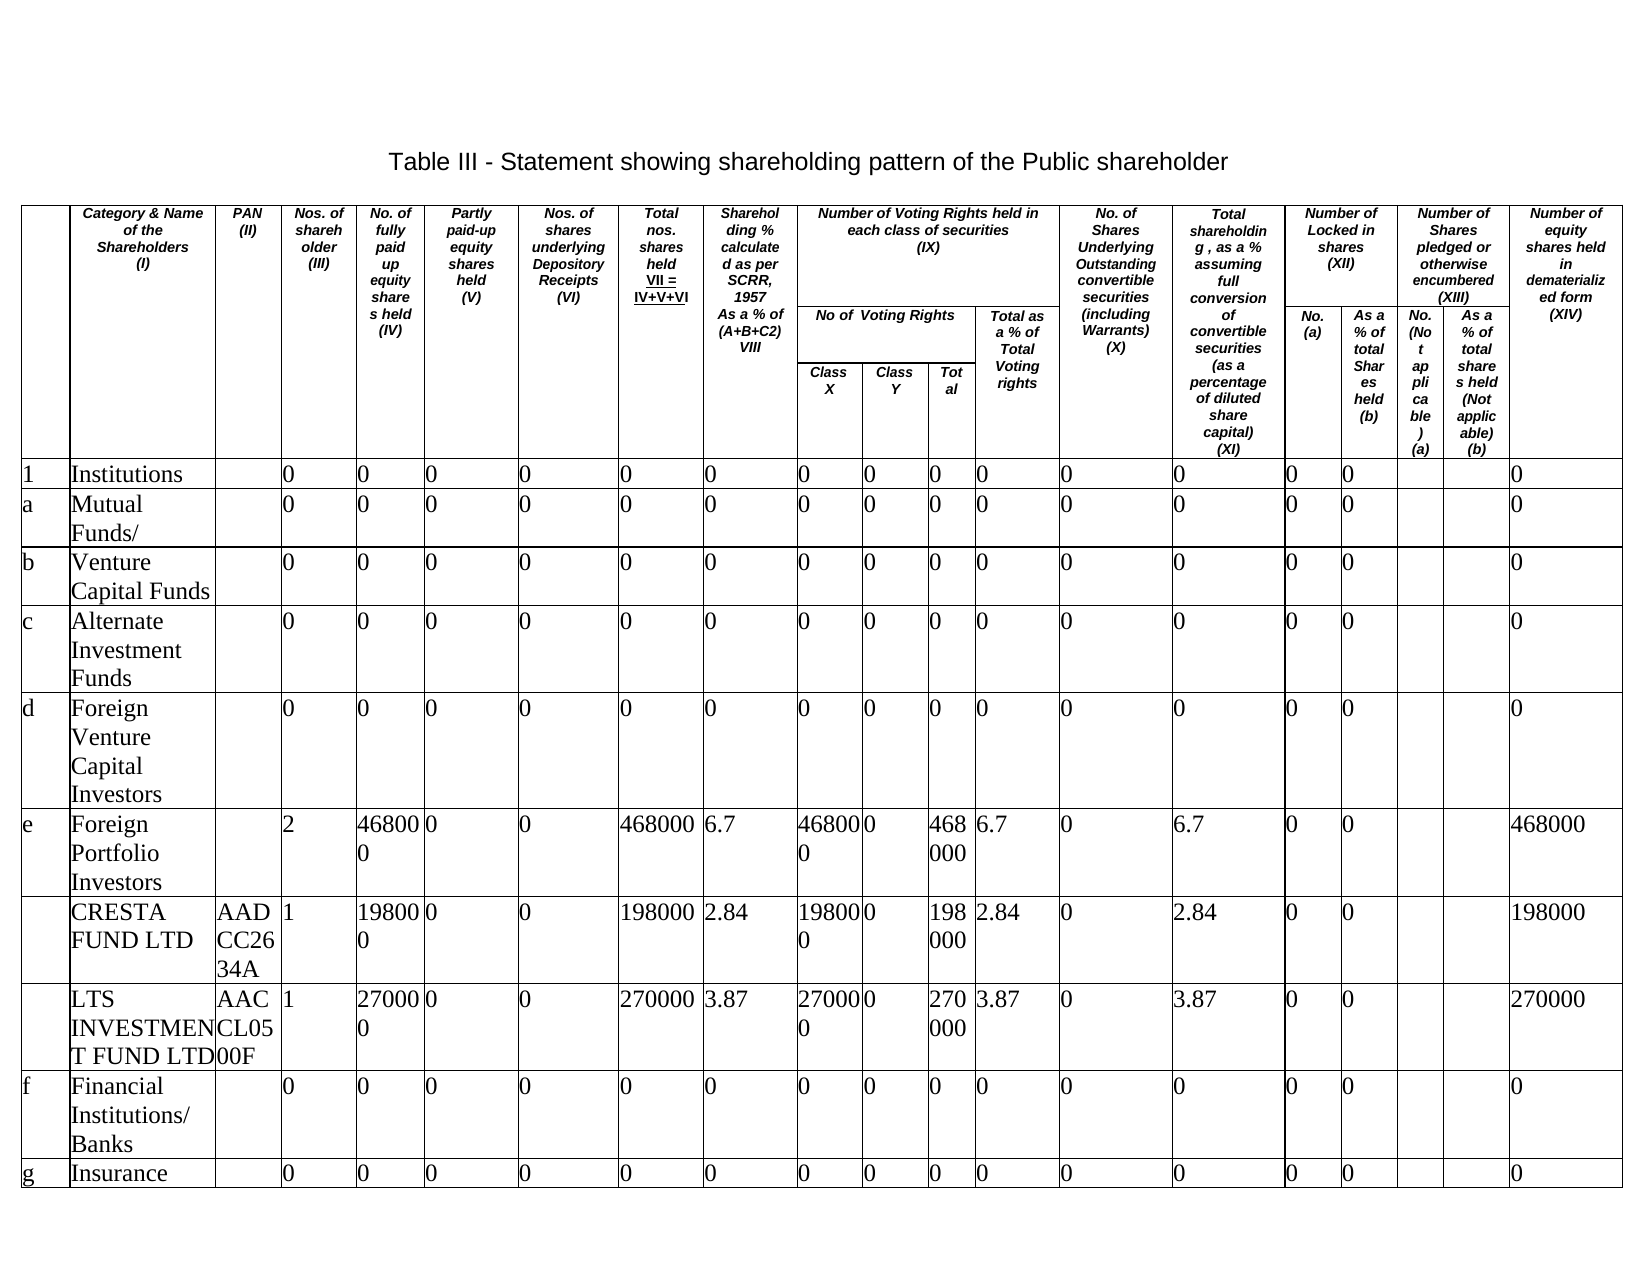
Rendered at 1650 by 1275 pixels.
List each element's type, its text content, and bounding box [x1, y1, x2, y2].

table_cell b [22, 548, 69, 605]
table_cell 468000 [798, 809, 862, 896]
table_cell 0 [976, 1071, 1059, 1157]
table_cell 0 [863, 548, 928, 605]
table_cell 0 [704, 1071, 797, 1157]
table_cell 0 [704, 693, 797, 808]
table_cell 0 [357, 1159, 424, 1187]
table_cell [1398, 984, 1443, 1070]
table_cell As a % of total Shar es held (b) [1342, 307, 1397, 458]
table_cell [1444, 548, 1509, 605]
table_header Nos. of shares underlying Depository Receipts (VI) [519, 206, 618, 458]
table_cell 0 [425, 606, 518, 692]
table_cell Foreign Portfolio Investors [71, 809, 215, 896]
table_cell 0 [1060, 489, 1172, 546]
table_cell 0 [1173, 1071, 1284, 1157]
table_cell 0 [1342, 693, 1397, 808]
table_cell 0 [1286, 1159, 1341, 1187]
table_cell d [22, 693, 69, 808]
table_cell 0 [1510, 459, 1622, 488]
table_cell 1 [22, 459, 69, 488]
table_cell 0 [976, 548, 1059, 605]
table_cell 0 [1060, 1159, 1172, 1187]
table_cell [22, 897, 69, 983]
table_cell 0 [1173, 693, 1284, 808]
table_cell 0 [1510, 693, 1622, 808]
table_cell 0 [619, 606, 703, 692]
table_cell 0 [1510, 1159, 1622, 1187]
table_cell 2.84 [704, 897, 797, 983]
table_cell 0 [929, 693, 975, 808]
table_cell 2.84 [1173, 897, 1284, 983]
table_cell 198000 [619, 897, 703, 983]
table_cell [216, 693, 281, 808]
table_cell 0 [1510, 548, 1622, 605]
table_cell 0 [798, 693, 862, 808]
table_cell 0 [863, 984, 928, 1070]
table_cell CRESTA FUND LTD [71, 897, 215, 983]
table_cell 0 [519, 1071, 618, 1157]
table_cell Class X [798, 364, 862, 458]
table_cell [1444, 459, 1509, 488]
table_cell Financial Institutions/ Banks [71, 1071, 215, 1157]
table_header Category & Name of the Shareholders (I) [71, 206, 215, 458]
table_cell 0 [1286, 548, 1341, 605]
table_cell Total as a % of Total Voting rights [976, 307, 1059, 458]
table_cell As a % of total share s held (Not applic able) (b) [1444, 307, 1509, 458]
table_cell 0 [863, 489, 928, 546]
table_cell 0 [929, 1071, 975, 1157]
table_header Total shareholdin g , as a % assuming full conversion of convertible securities (as a percentage of diluted share capital) (XI) [1173, 206, 1284, 458]
table_header [22, 206, 69, 458]
table_header Nos. of shareh older (III) [282, 206, 356, 458]
table_cell 270000 [798, 984, 862, 1070]
table_cell 2.84 [976, 897, 1059, 983]
table_cell 0 [976, 459, 1059, 488]
table_cell 0 [929, 606, 975, 692]
table_cell 0 [704, 489, 797, 546]
table_cell [1444, 1071, 1509, 1157]
table_cell [216, 1159, 281, 1187]
table_cell 0 [1342, 984, 1397, 1070]
table_cell 1 [282, 984, 356, 1070]
table_cell AACCL0500F [216, 984, 281, 1070]
table_cell 0 [1060, 1071, 1172, 1157]
table_cell 198000 [929, 897, 975, 983]
table_cell [1444, 693, 1509, 808]
table_cell 0 [519, 548, 618, 605]
table_cell 0 [704, 1159, 797, 1187]
table_cell 270000 [929, 984, 975, 1070]
table_cell 2 [282, 809, 356, 896]
table_header Number of Voting Rights held in each class of securities (IX) [798, 206, 1059, 306]
table_cell 0 [425, 693, 518, 808]
table_cell 0 [619, 489, 703, 546]
table_cell 0 [1342, 606, 1397, 692]
table_cell Class Y [863, 364, 928, 458]
table_header Partly paid-up equity shares held (V) [425, 206, 518, 458]
table_cell 0 [519, 809, 618, 896]
table_cell 0 [357, 1071, 424, 1157]
table_cell [1398, 1071, 1443, 1157]
table_header Sharehol ding % calculate d as per SCRR, 1957 As a % of (A+B+C2) VIII [704, 206, 797, 458]
table_cell 0 [798, 606, 862, 692]
table_cell 0 [282, 459, 356, 488]
table_cell 0 [425, 984, 518, 1070]
table_cell 0 [976, 606, 1059, 692]
table_cell 0 [619, 548, 703, 605]
table_cell 0 [1342, 809, 1397, 896]
table_cell 0 [1060, 693, 1172, 808]
table_cell e [22, 809, 69, 896]
table_cell 0 [519, 489, 618, 546]
table_cell No of Voting Rights [798, 307, 975, 362]
table_cell 0 [1286, 984, 1341, 1070]
table_cell 0 [1342, 1071, 1397, 1157]
table_cell [1444, 606, 1509, 692]
table_cell 0 [425, 1159, 518, 1187]
table_cell 0 [282, 1159, 356, 1187]
table_cell [216, 1071, 281, 1157]
text Table III - Statement showing shareholding pattern of the Public shareholder [388, 147, 1635, 176]
table_cell 0 [1173, 1159, 1284, 1187]
table_cell [1398, 548, 1443, 605]
table_cell No. (No t ap pli ca ble ) (a) [1398, 307, 1443, 458]
table_cell 0 [519, 693, 618, 808]
table_cell Venture Capital Funds [71, 548, 215, 605]
table_cell 0 [863, 606, 928, 692]
table_cell 0 [798, 548, 862, 605]
table_cell 0 [929, 489, 975, 546]
table_cell f [22, 1071, 69, 1157]
table_cell 3.87 [704, 984, 797, 1070]
table_cell 0 [1342, 459, 1397, 488]
table_cell c [22, 606, 69, 692]
table_cell 0 [619, 1159, 703, 1187]
table_cell 0 [357, 548, 424, 605]
table_cell [1398, 606, 1443, 692]
table_cell 468000 [1510, 809, 1622, 896]
table_cell [1398, 1159, 1443, 1187]
table_cell 0 [1286, 489, 1341, 546]
table_cell 0 [1510, 489, 1622, 546]
table_cell 0 [1286, 809, 1341, 896]
table_cell [1444, 984, 1509, 1070]
table_cell [216, 809, 281, 896]
table_cell 0 [1510, 1071, 1622, 1157]
table_cell [1398, 459, 1443, 488]
table_cell 0 [619, 459, 703, 488]
table_cell a [22, 489, 69, 546]
table_cell 0 [976, 489, 1059, 546]
table_cell 3.87 [1173, 984, 1284, 1070]
table_cell 270000 [619, 984, 703, 1070]
table_cell 0 [357, 489, 424, 546]
table_cell 270000 [1510, 984, 1622, 1070]
table_cell 0 [1342, 489, 1397, 546]
table_cell 0 [282, 489, 356, 546]
table_cell 0 [619, 693, 703, 808]
table_cell 0 [519, 459, 618, 488]
table_cell 0 [282, 606, 356, 692]
table_cell 0 [357, 606, 424, 692]
table_cell 6.7 [1173, 809, 1284, 896]
table_cell [216, 548, 281, 605]
table_cell Alternate Investment Funds [71, 606, 215, 692]
table_cell 0 [619, 1071, 703, 1157]
table_cell 0 [1342, 897, 1397, 983]
table_cell 0 [1060, 459, 1172, 488]
table_cell 0 [1286, 606, 1341, 692]
table_header No. of Shares Underlying Outstanding convertible securities (including Warrants) (X) [1060, 206, 1172, 458]
table_cell 468000 [929, 809, 975, 896]
table_cell 0 [1060, 606, 1172, 692]
table_cell 0 [1060, 984, 1172, 1070]
table_cell [1444, 1159, 1509, 1187]
table_cell Foreign Venture Capital Investors [71, 693, 215, 808]
table_cell LTS INVESTMENT FUND LTD [71, 984, 215, 1070]
table_cell Mutual Funds/ [71, 489, 215, 546]
table_cell 0 [1060, 548, 1172, 605]
table_cell 0 [282, 548, 356, 605]
table_cell 0 [798, 459, 862, 488]
table_cell 0 [1173, 489, 1284, 546]
table_cell [1398, 809, 1443, 896]
table_cell 6.7 [976, 809, 1059, 896]
table_cell 0 [1286, 459, 1341, 488]
table_header Number of equity shares held in dematerializ ed form (XIV) [1510, 206, 1622, 458]
table_cell 0 [704, 459, 797, 488]
table_cell [216, 459, 281, 488]
table_cell 0 [425, 809, 518, 896]
table_cell 0 [519, 1159, 618, 1187]
table_cell 0 [863, 459, 928, 488]
table_cell 0 [863, 897, 928, 983]
table_cell 468000 [357, 809, 424, 896]
table_cell 0 [357, 693, 424, 808]
table_cell 0 [798, 489, 862, 546]
table_cell 0 [1342, 548, 1397, 605]
table_cell 0 [976, 1159, 1059, 1187]
table_cell 198000 [1510, 897, 1622, 983]
table_cell 0 [1286, 693, 1341, 808]
table_cell 0 [282, 693, 356, 808]
table_cell 0 [425, 459, 518, 488]
table_cell Insurance Companies [71, 1159, 215, 1187]
table_cell 1 [282, 897, 356, 983]
table_cell [216, 606, 281, 692]
table_cell 3.87 [976, 984, 1059, 1070]
table_cell 0 [798, 1071, 862, 1157]
table_cell 0 [519, 984, 618, 1070]
table_cell [1444, 897, 1509, 983]
table_cell 0 [976, 693, 1059, 808]
table_cell [1444, 489, 1509, 546]
table_cell 0 [425, 1071, 518, 1157]
table_cell [22, 984, 69, 1070]
table_cell 0 [425, 897, 518, 983]
table_cell 0 [519, 606, 618, 692]
table_cell 0 [357, 459, 424, 488]
table_cell [1398, 897, 1443, 983]
table_cell 0 [863, 809, 928, 896]
table_header No. of fully paid up equity share s held (IV) [357, 206, 424, 458]
table_cell 270000 [357, 984, 424, 1070]
table_cell [216, 489, 281, 546]
table_cell 6.7 [704, 809, 797, 896]
table_cell [1398, 489, 1443, 546]
table_cell g [22, 1159, 69, 1187]
table_cell 0 [1510, 606, 1622, 692]
table_cell [1444, 809, 1509, 896]
table_cell 0 [1173, 606, 1284, 692]
table_cell 0 [1060, 809, 1172, 896]
table_cell 0 [863, 1071, 928, 1157]
table_cell 0 [1286, 1071, 1341, 1157]
table_cell 0 [863, 693, 928, 808]
table_cell 0 [929, 548, 975, 605]
table_cell 198000 [798, 897, 862, 983]
table_cell 0 [704, 548, 797, 605]
table_cell 0 [282, 1071, 356, 1157]
table_cell 198000 [357, 897, 424, 983]
table_cell AADCC2634A [216, 897, 281, 983]
table_header Number of Locked in shares (XII) [1286, 206, 1397, 306]
table_cell 0 [1060, 897, 1172, 983]
table_cell 0 [929, 459, 975, 488]
table_header Total nos. shares held VII = IV+V+VI [619, 206, 703, 458]
table_cell [1398, 693, 1443, 808]
table_cell 0 [1342, 1159, 1397, 1187]
table_cell 0 [704, 606, 797, 692]
table_cell 468000 [619, 809, 703, 896]
table_header Number of Shares pledged or otherwise encumbered (XIII) [1398, 206, 1509, 306]
table_cell 0 [519, 897, 618, 983]
table_cell 0 [1173, 548, 1284, 605]
table_cell 0 [929, 1159, 975, 1187]
table_cell Tot al [929, 364, 975, 458]
table_cell 0 [1286, 897, 1341, 983]
table_cell 0 [798, 1159, 862, 1187]
table_cell 0 [425, 489, 518, 546]
table_cell Institutions [71, 459, 215, 488]
table_cell 0 [1173, 459, 1284, 488]
table_cell No. (a) [1286, 307, 1341, 458]
table_cell 0 [863, 1159, 928, 1187]
table_header PAN (II) [216, 206, 281, 458]
table_cell 0 [425, 548, 518, 605]
